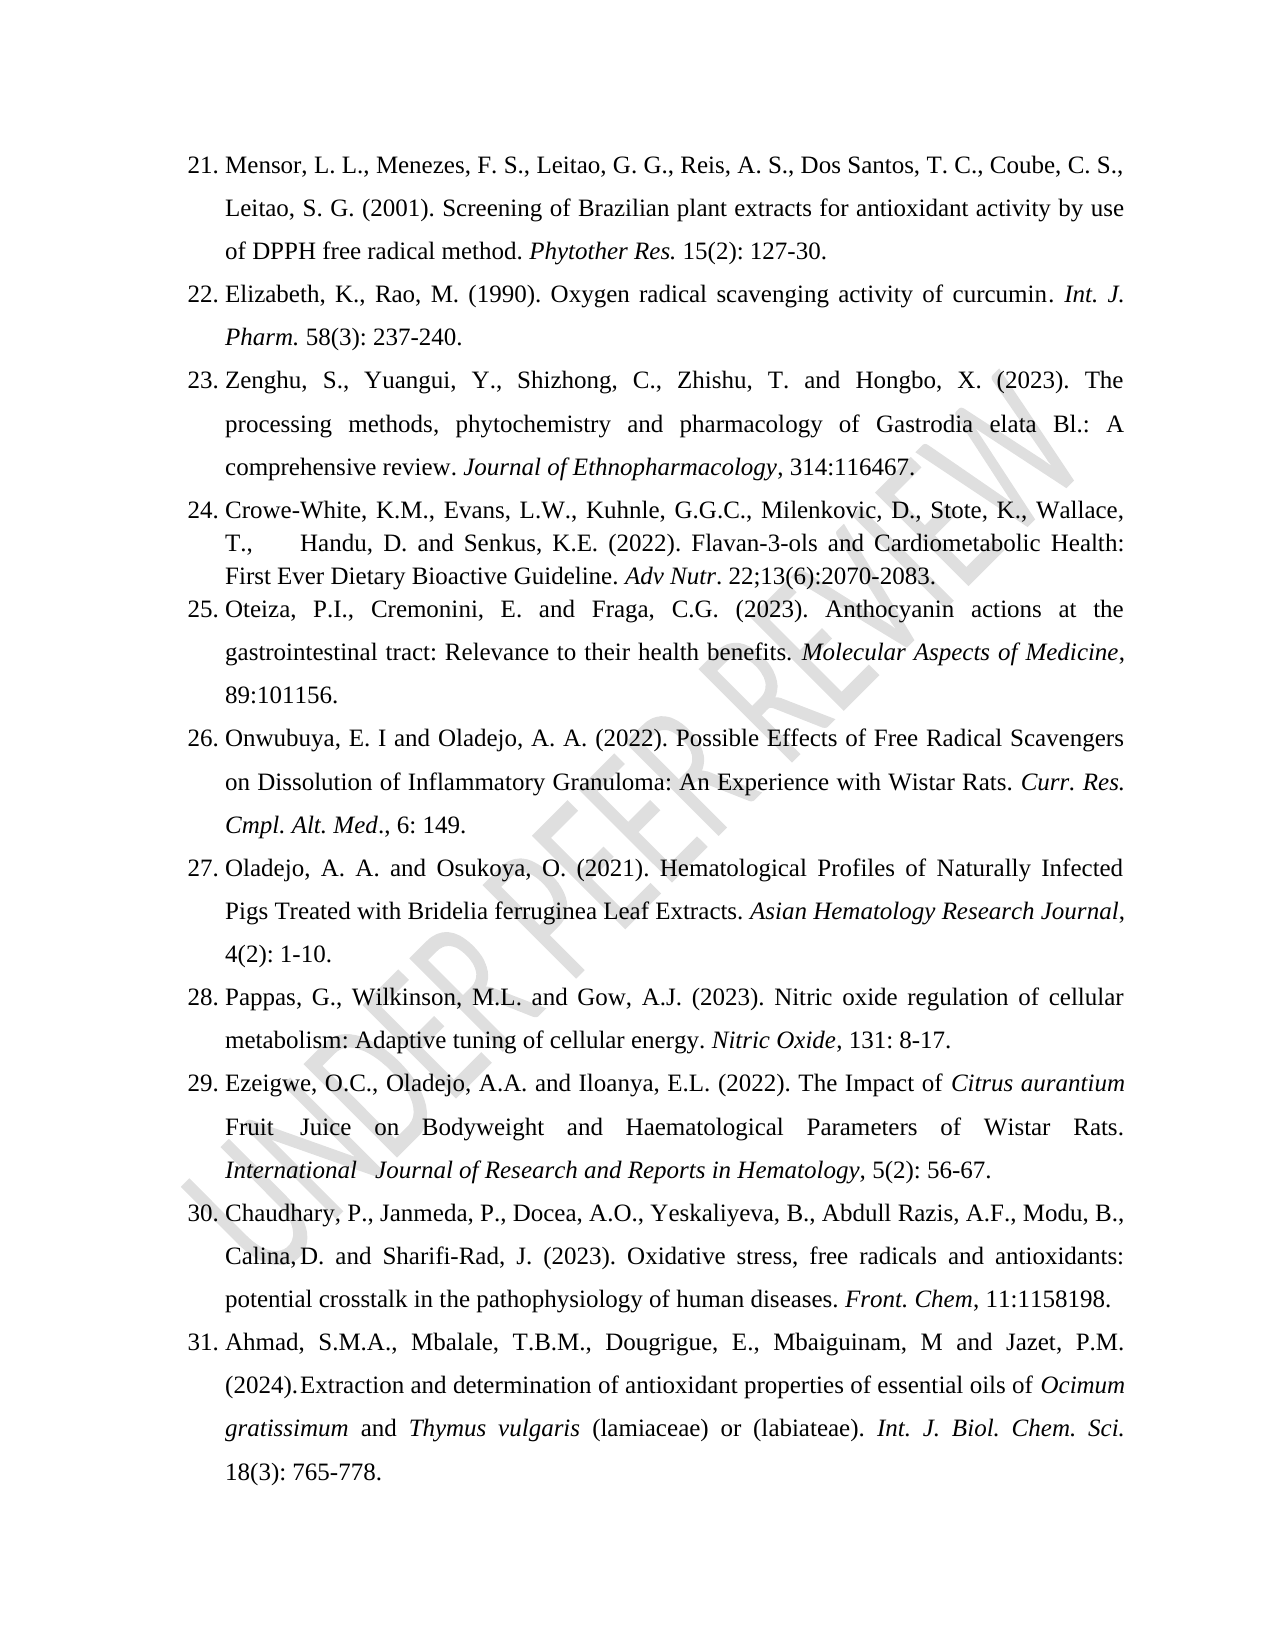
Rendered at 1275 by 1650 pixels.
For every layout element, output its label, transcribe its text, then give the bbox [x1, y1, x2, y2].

list Elizabeth, K., Rao, M. (1990). Oxygen radical scavenging activity of curcumin. Int. J. Pharm. 58(3): 237-240. [187, 279, 1125, 351]
list Ezeigwe, O.C., Oladejo, A.A. and Iloanya, E.L. (2022). The Impact of Citrus aurantium Fruit Juice on Bodyweight and Haematological Parameters of Wistar Rats. International Journal of Research and Reports in Hematology, 5(2): 56-67. [187, 1068, 1125, 1183]
list Onwubuya, E. I and Oladejo, A. A. (2022). Possible Effects of Free Radical Scavengers on Dissolution of Inflammatory Granuloma: An Experience with Wistar Rats. Curr. Res. Cmpl. Alt. Med., 6: 149. [187, 723, 1125, 838]
list Oteiza, P.I., Cremonini, E. and Fraga, C.G. (2023). Anthocyanin actions at the gastrointestinal tract: Relevance to their health benefits. Molecular Aspects of Medicine, 89:101156. [187, 594, 1125, 709]
list Pappas, G., Wilkinson, M.L. and Gow, A.J. (2023). Nitric oxide regulation of cellular metabolism: Adaptive tuning of cellular energy. Nitric Oxide, 131: 8-17. [187, 982, 1125, 1054]
list Ahmad, S.M.A., Mbalale, T.B.M., Dougrigue, E., Mbaiguinam, M and Jazet, P.M. (2024). Extraction and determination of antioxidant properties of essential oils of Ocimum gratissimum and Thymus vulgaris (lamiaceae) or (labiateae). Int. J. Biol. Chem. Sci. 18(3): 765-778. [187, 1327, 1125, 1485]
list Mensor, L. L., Menezes, F. S., Leitao, G. G., Reis, A. S., Dos Santos, T. C., Coube, C. S., Leitao, S. G. (2001). Screening of Brazilian plant extracts for antioxidant activity by use of DPPH free radical method. Phytother Res. 15(2): 127-30. [187, 150, 1125, 265]
list Oladejo, A. A. and Osukoya, O. (2021). Hematological Profiles of Naturally Infected Pigs Treated with Bridelia ferruginea Leaf Extracts. Asian Hematology Research Journal, 4(2): 1-10. [187, 853, 1125, 968]
list Zenghu, S., Yuangui, Y., Shizhong, C., Zhishu, T. and Hongbo, X. (2023). The processing methods, phytochemistry and pharmacology of Gastrodia elata Bl.: A comprehensive review. Journal of Ethnopharmacology, 314:116467. [187, 366, 1125, 481]
list Crowe-White, K.M., Evans, L.W., Kuhnle, G.G.C., Milenkovic, D., Stote, K., Wallace, T., Handu, D. and Senkus, K.E. (2022). Flavan-3-ols and Cardiometabolic Health: First Ever Dietary Bioactive Guideline. Adv Nutr. 22;13(6):2070-2083. [187, 495, 1125, 590]
list Chaudhary, P., Janmeda, P., Docea, A.O., Yeskaliyeva, B., Abdull Razis, A.F., Modu, B., Calina, D. and Sharifi-Rad, J. (2023). Oxidative stress, free radicals and antioxidants: potential crosstalk in the pathophysiology of human diseases. Front. Chem, 11:1158198. [187, 1198, 1125, 1313]
